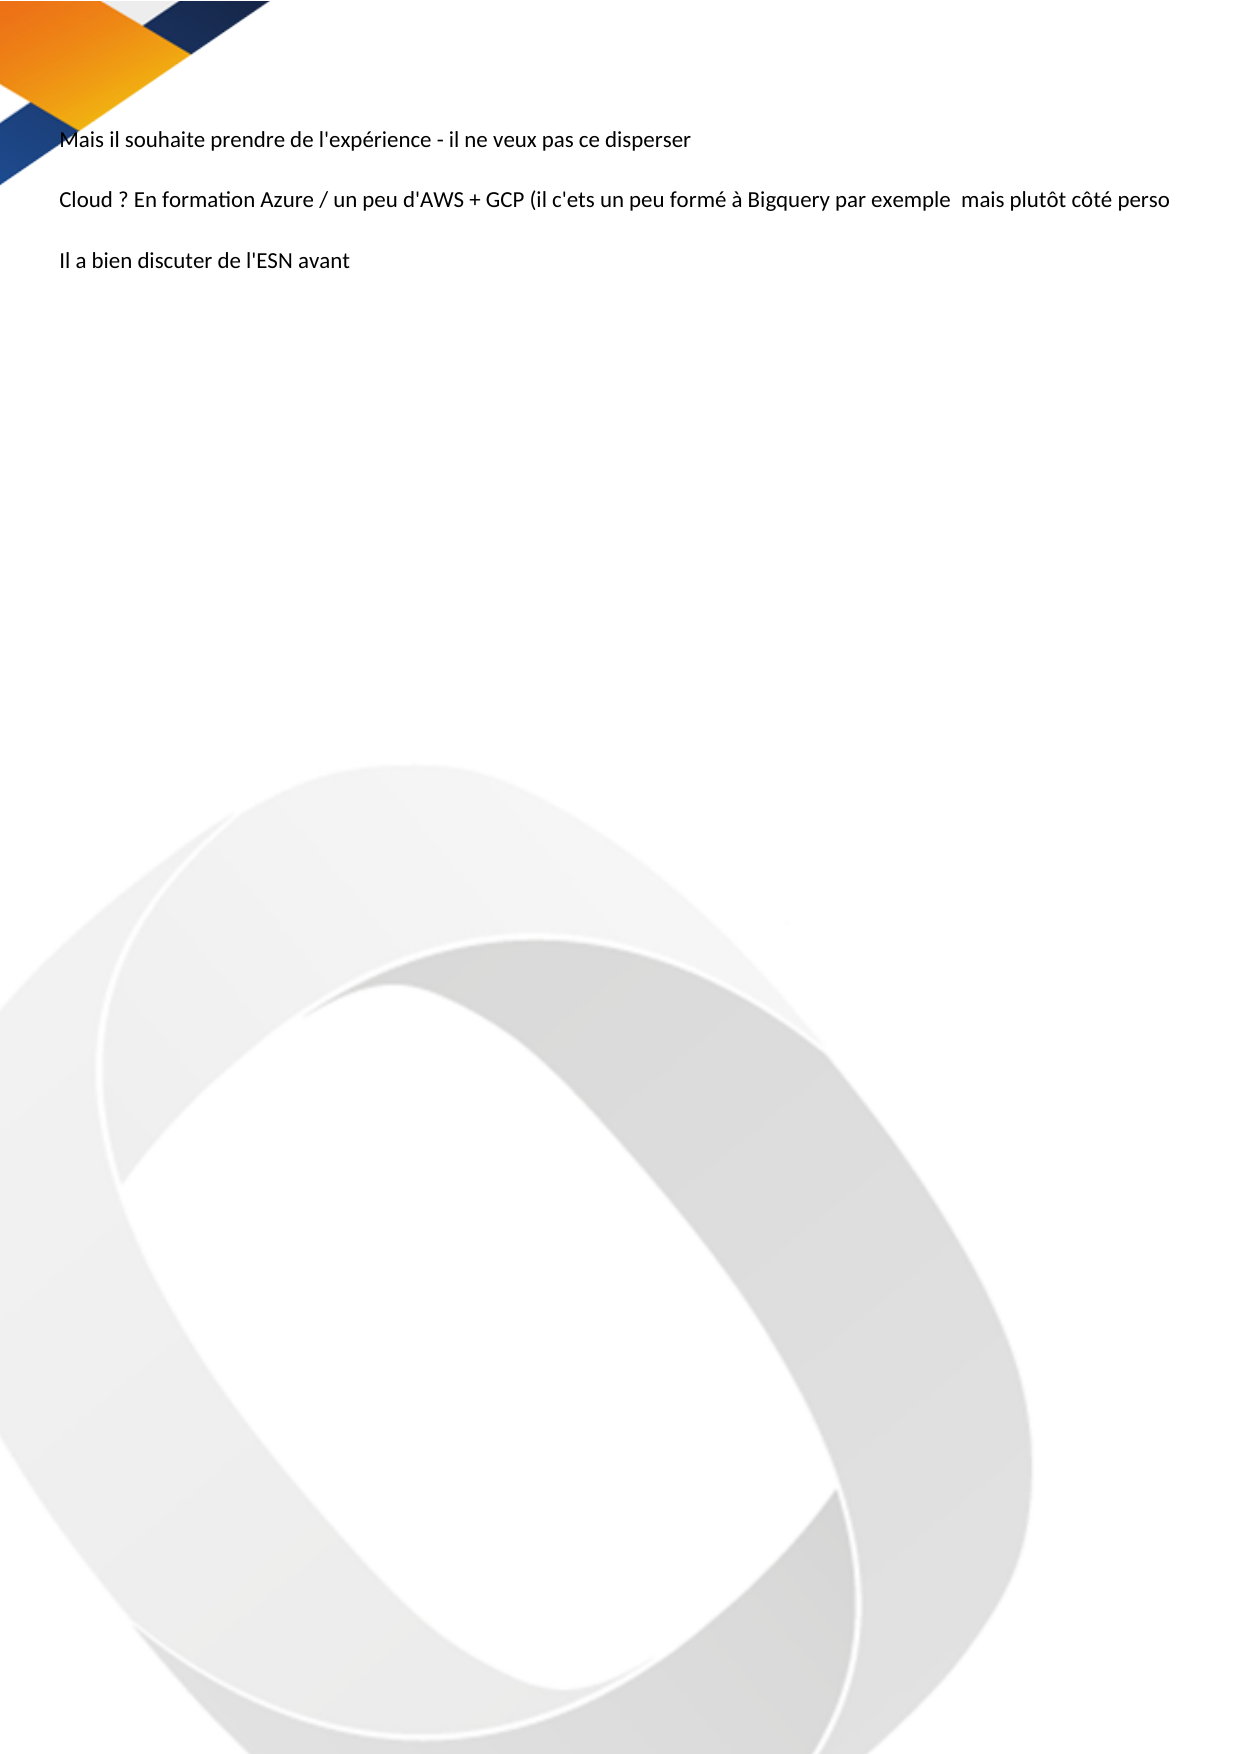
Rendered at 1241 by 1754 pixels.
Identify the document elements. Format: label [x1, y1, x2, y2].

picture [0, 719, 1072, 1754]
text [59, 125, 1181, 304]
picture [0, 1, 285, 202]
